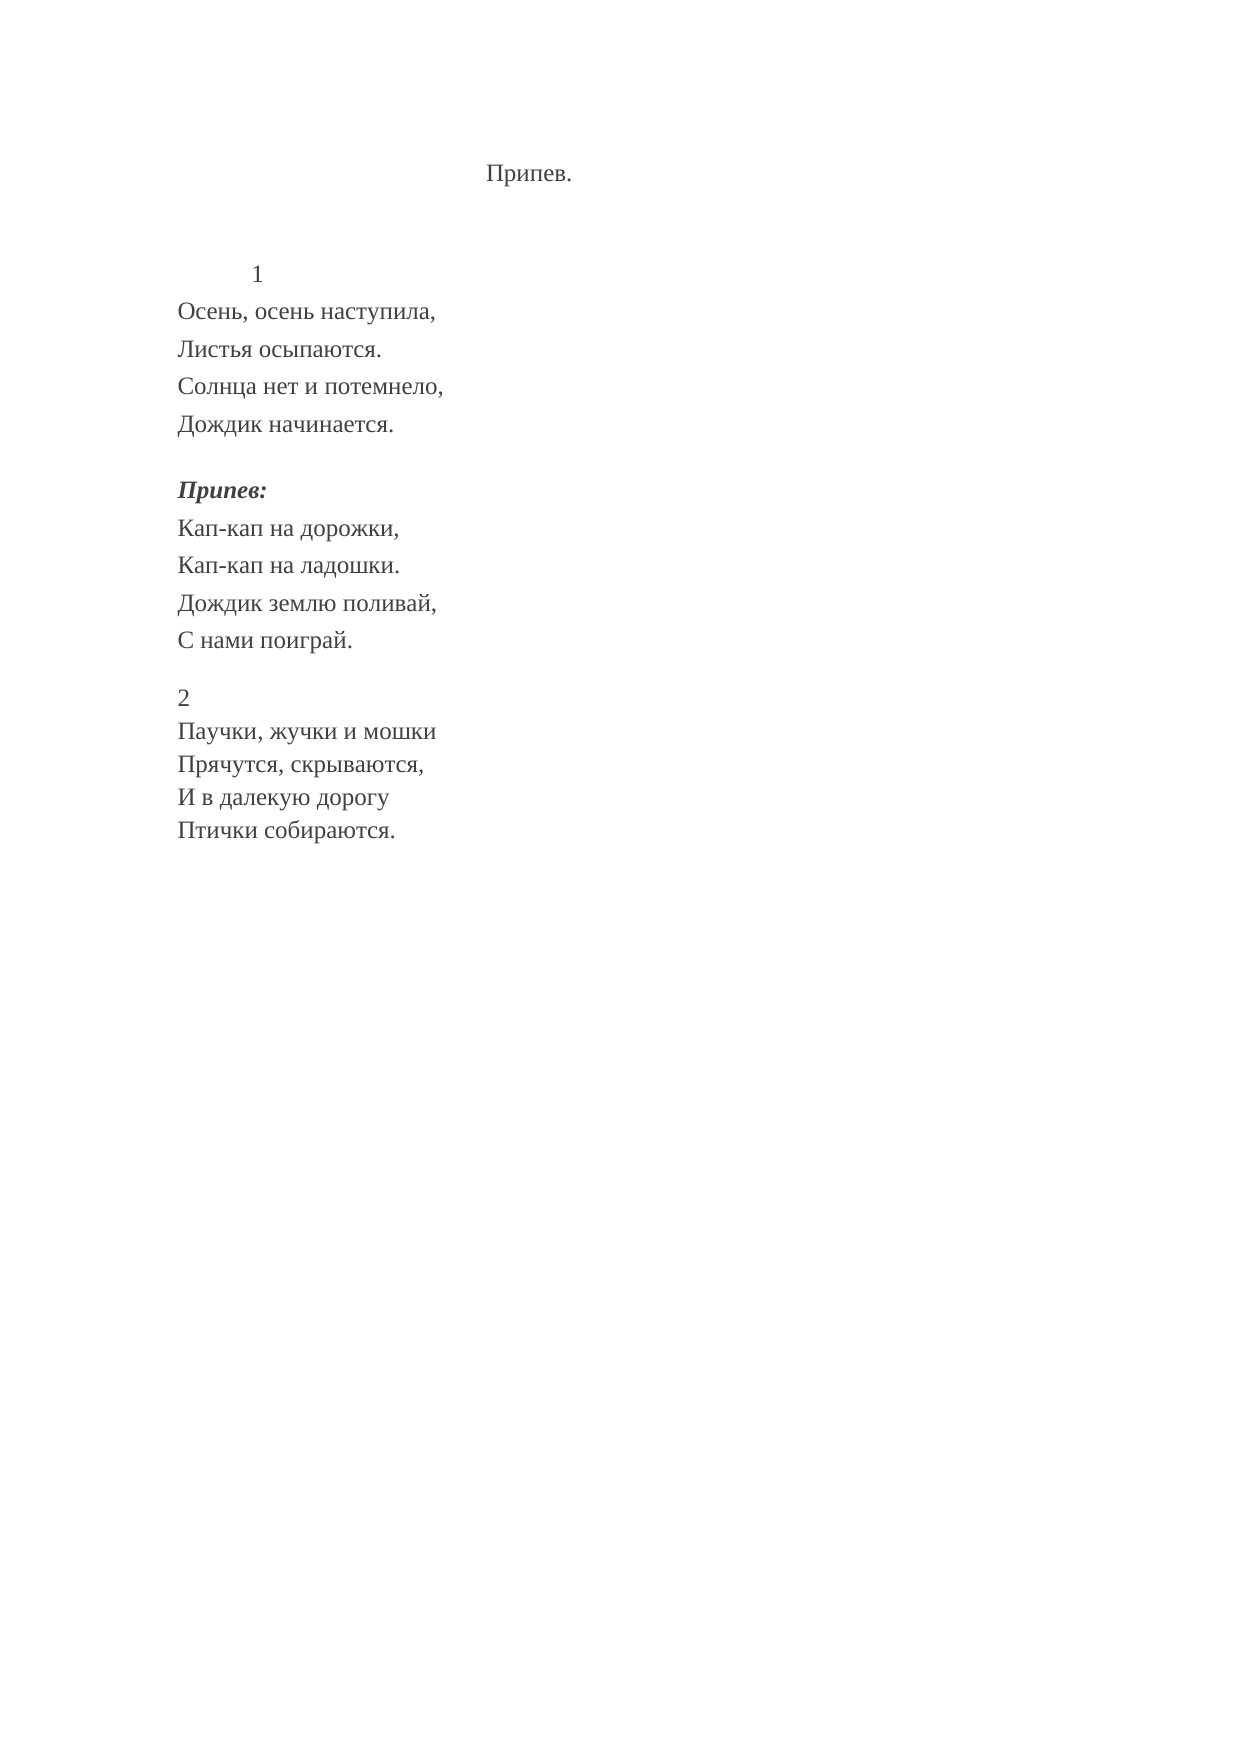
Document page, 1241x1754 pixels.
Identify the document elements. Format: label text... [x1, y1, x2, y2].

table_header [484, 118, 845, 188]
text Припев: Кап-кап на дорожки, Кап-кап на ладошки. Дождик землю поливай, С нами поиграй. [177, 467, 1152, 654]
text 2 Паучки, жучки и мошки Прячутся, скрываются, И в далекую дорогу Птички собираются. [177, 683, 1152, 844]
text 1 Осень, осень наступила, Листья осыпаются. Солнца нет и потемнело, Дождик начинается. [177, 250, 1152, 438]
